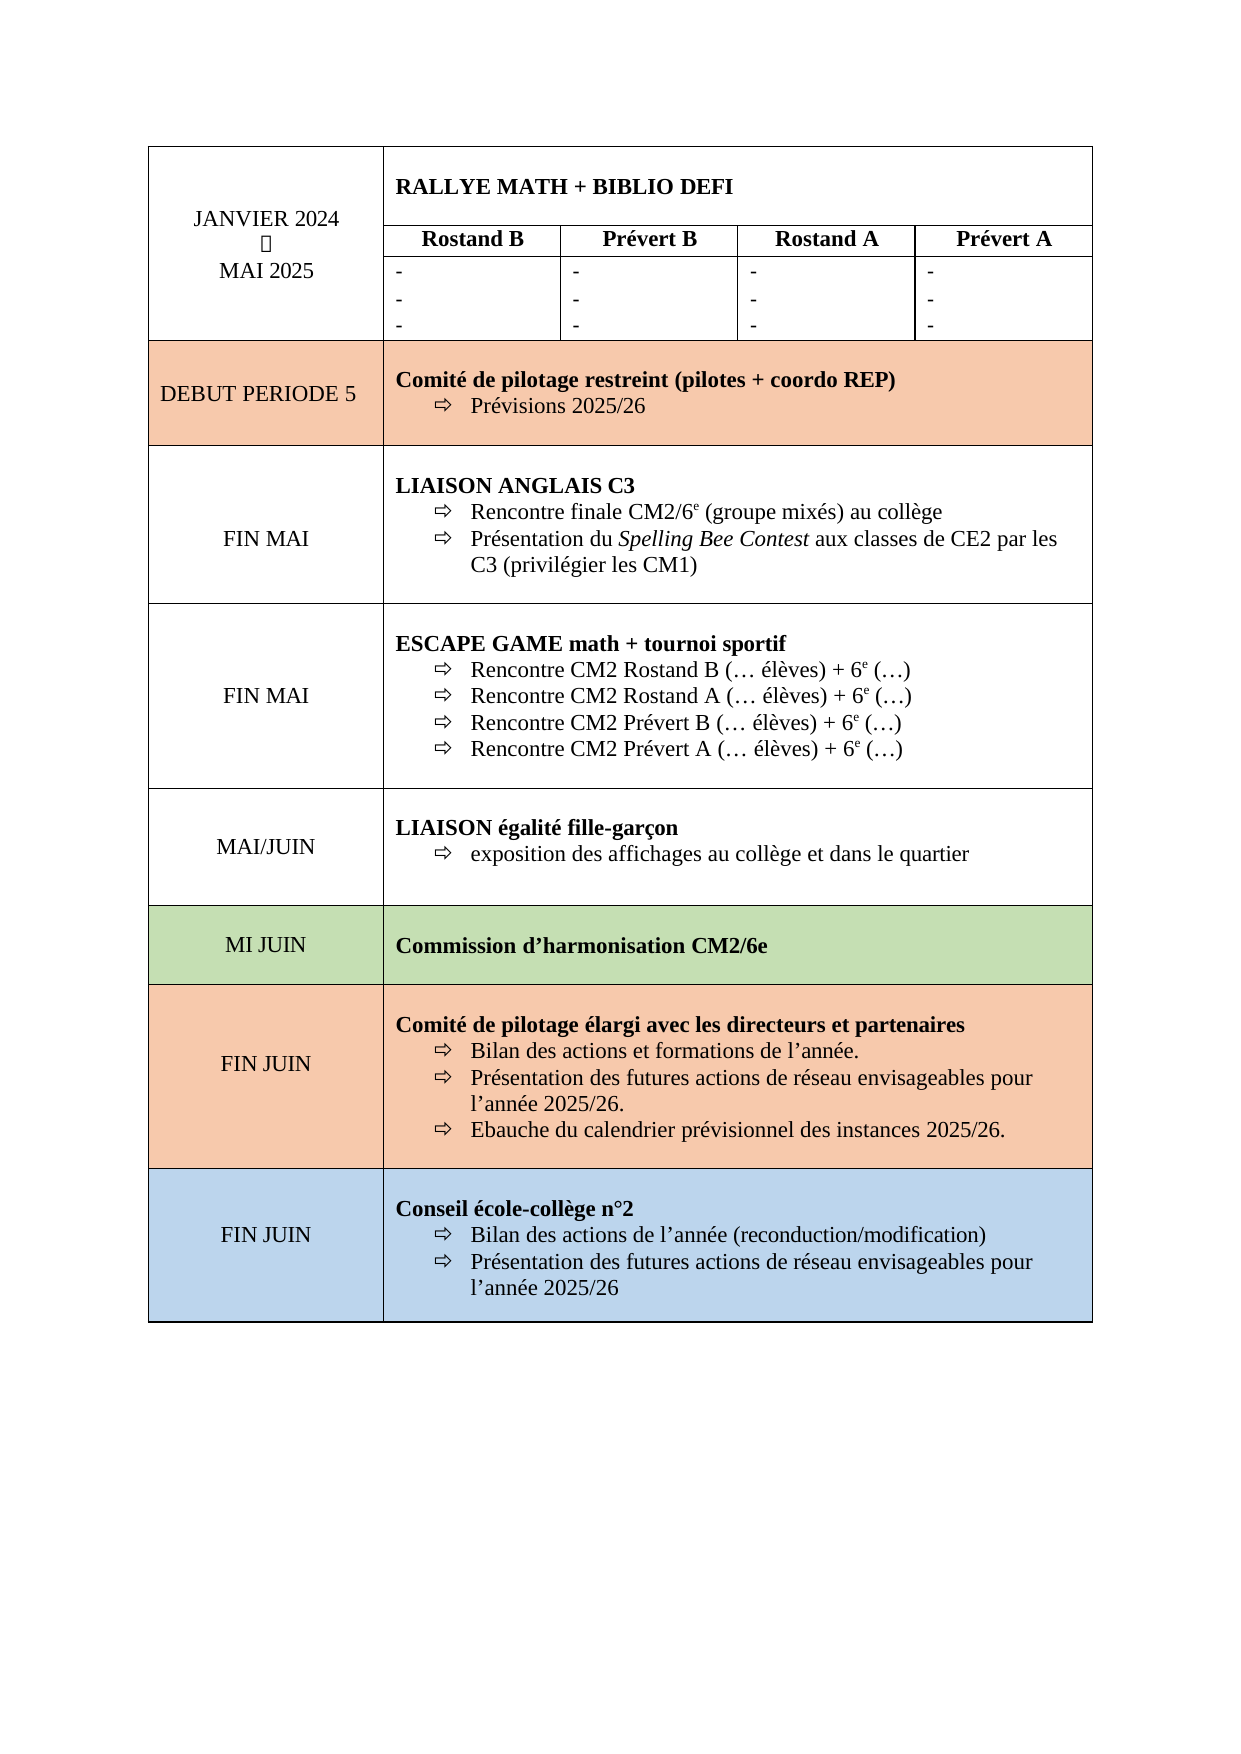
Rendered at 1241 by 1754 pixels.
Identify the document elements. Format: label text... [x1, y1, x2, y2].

table_cell MI JUIN [149, 906, 383, 984]
table_cell - - - [916, 257, 1092, 340]
table_cell Commission d’harmonisation CM2/6e [384, 906, 1092, 984]
table_cell ESCAPE GAME math + tournoi sportif Rencontre CM2 Rostand B (… élèves) + 6e (…) Rencontre CM2 Rostand A (… élèves) + 6e (…) Rencontre CM2 Prévert B (… élèves) + 6e (…) Rencontre CM2 Prévert A (… élèves) + 6e (…) [384, 604, 1092, 788]
table_cell MAI/JUIN [149, 789, 383, 905]
table_cell FIN JUIN [149, 1169, 383, 1321]
table_cell FIN MAI [149, 604, 383, 788]
table_cell FIN JUIN [149, 985, 383, 1168]
table_cell LIAISON ANGLAIS C3 Rencontre finale CM2/6e (groupe mixés) au collège Présentation du Spelling Bee Contest aux classes de CE2 par les C3 (privilégier les CM1) [384, 446, 1092, 603]
table_cell DEBUT PERIODE 5 [149, 341, 383, 445]
table_cell Rostand B [384, 226, 560, 256]
table_cell LIAISON égalité fille-garçon exposition des affichages au collège et dans le quartier [384, 789, 1092, 905]
table_header RALLYE MATH + BIBLIO DEFI [384, 147, 1092, 225]
table_header JANVIER 2024  MAI 2025 [149, 147, 383, 340]
table_cell Conseil école-collège n°2 Bilan des actions de l’année (reconduction/modification) Présentation des futures actions de réseau envisageables pour l’année 2025/26 [384, 1169, 1092, 1321]
table_cell FIN MAI [149, 446, 383, 603]
table_cell - - - [738, 257, 914, 340]
table_cell Prévert B [561, 226, 737, 256]
table_cell Comité de pilotage restreint (pilotes + coordo REP) Prévisions 2025/26 [384, 341, 1092, 445]
table_cell Comité de pilotage élargi avec les directeurs et partenaires Bilan des actions et formations de l’année. Présentation des futures actions de réseau envisageables pour l’année 2025/26. Ebauche du calendrier prévisionnel des instances 2025/26. [384, 985, 1092, 1168]
table_cell - - - [384, 257, 560, 340]
table_cell Rostand A [738, 226, 914, 256]
table_cell Prévert A [916, 226, 1092, 256]
table_cell - - - [561, 257, 737, 340]
